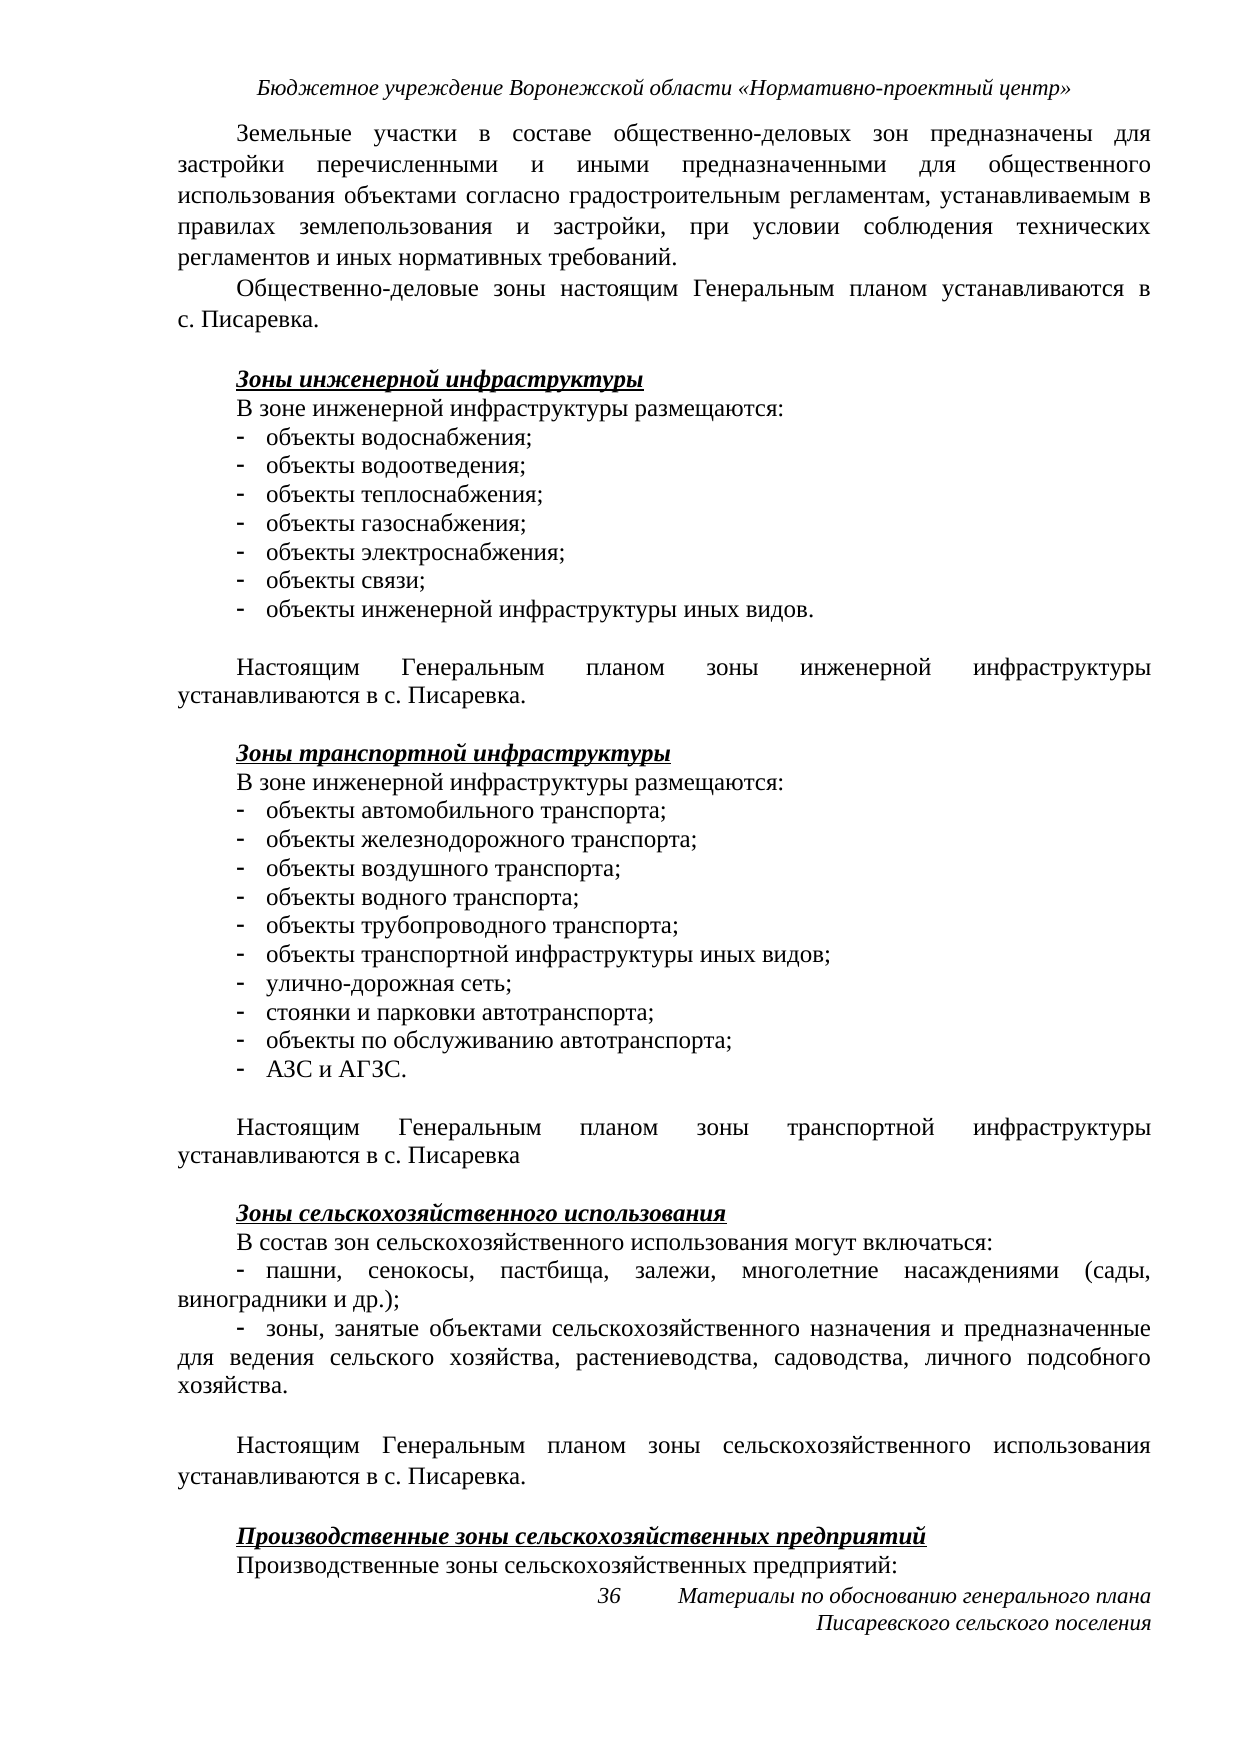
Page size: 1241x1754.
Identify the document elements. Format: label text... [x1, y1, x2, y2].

list АЗС и АГЗС. [177, 1054, 1152, 1083]
list объекты теплоснабжения; [177, 479, 1152, 508]
text Настоящим Генеральным планом зоны инженерной инфраструктуры устанавливаются в с. Писаревка. [177, 652, 1152, 709]
list стоянки и парковки автотранспорта; [177, 997, 1152, 1025]
list объекты связи; [177, 565, 1152, 594]
list объекты водоснабжения; [177, 422, 1152, 450]
text Настоящим Генеральным планом зоны транспортной инфраструктуры устанавливаются в с. Писаревка [177, 1112, 1152, 1169]
list объекты автомобильного транспорта; [177, 795, 1152, 824]
list объекты инженерной инфраструктуры иных видов. [177, 594, 1152, 623]
text Производственные зоны сельскохозяйственных предприятий: [177, 1550, 1152, 1578]
text Настоящим Генеральным планом зоны сельскохозяйственного использования устанавливаются в с. Писаревка. [177, 1430, 1152, 1490]
text В состав зон сельскохозяйственного использования могут включаться: [177, 1227, 1152, 1255]
list пашни, сенокосы, пастбища, залежи, многолетние насаждениями (сады, виноградники и др.); [177, 1255, 1152, 1313]
text Производственные зоны сельскохозяйственных предприятий [177, 1521, 1152, 1550]
list объекты железнодорожного транспорта; [177, 824, 1152, 853]
list объекты электроснабжения; [177, 537, 1152, 565]
list объекты трубопроводного транспорта; [177, 910, 1152, 939]
text В зоне инженерной инфраструктуры размещаются: [177, 767, 1152, 795]
text Земельные участки в составе общественно-деловых зон предназначены для застройки перечисленными и иными предназначенными для общественного использования объектами согласно градостроительным регламентам, устанавливаемым в правилах землепользования и застройки, при условии соблюдения технических регламентов и иных нормативных требований. [177, 118, 1152, 271]
list улично-дорожная сеть; [177, 968, 1152, 997]
list объекты транспортной инфраструктуры иных видов; [177, 939, 1152, 968]
list зоны, занятые объектами сельскохозяйственного назначения и предназначенные для ведения сельского хозяйства, растениеводства, садоводства, личного подсобного хозяйства. [177, 1313, 1152, 1399]
text Общественно-деловые зоны настоящим Генеральным планом устанавливаются в с. Писаревка. [177, 273, 1152, 333]
text В зоне инженерной инфраструктуры размещаются: [177, 393, 1152, 422]
list объекты воздушного транспорта; [177, 853, 1152, 882]
text Зоны транспортной инфраструктуры [177, 738, 1152, 767]
list объекты водоотведения; [177, 450, 1152, 479]
text Зоны сельскохозяйственного использования [177, 1198, 1152, 1227]
list объекты водного транспорта; [177, 882, 1152, 910]
text Зоны инженерной инфраструктуры [177, 364, 1152, 393]
list объекты газоснабжения; [177, 508, 1152, 537]
list объекты по обслуживанию автотранспорта; [177, 1025, 1152, 1054]
